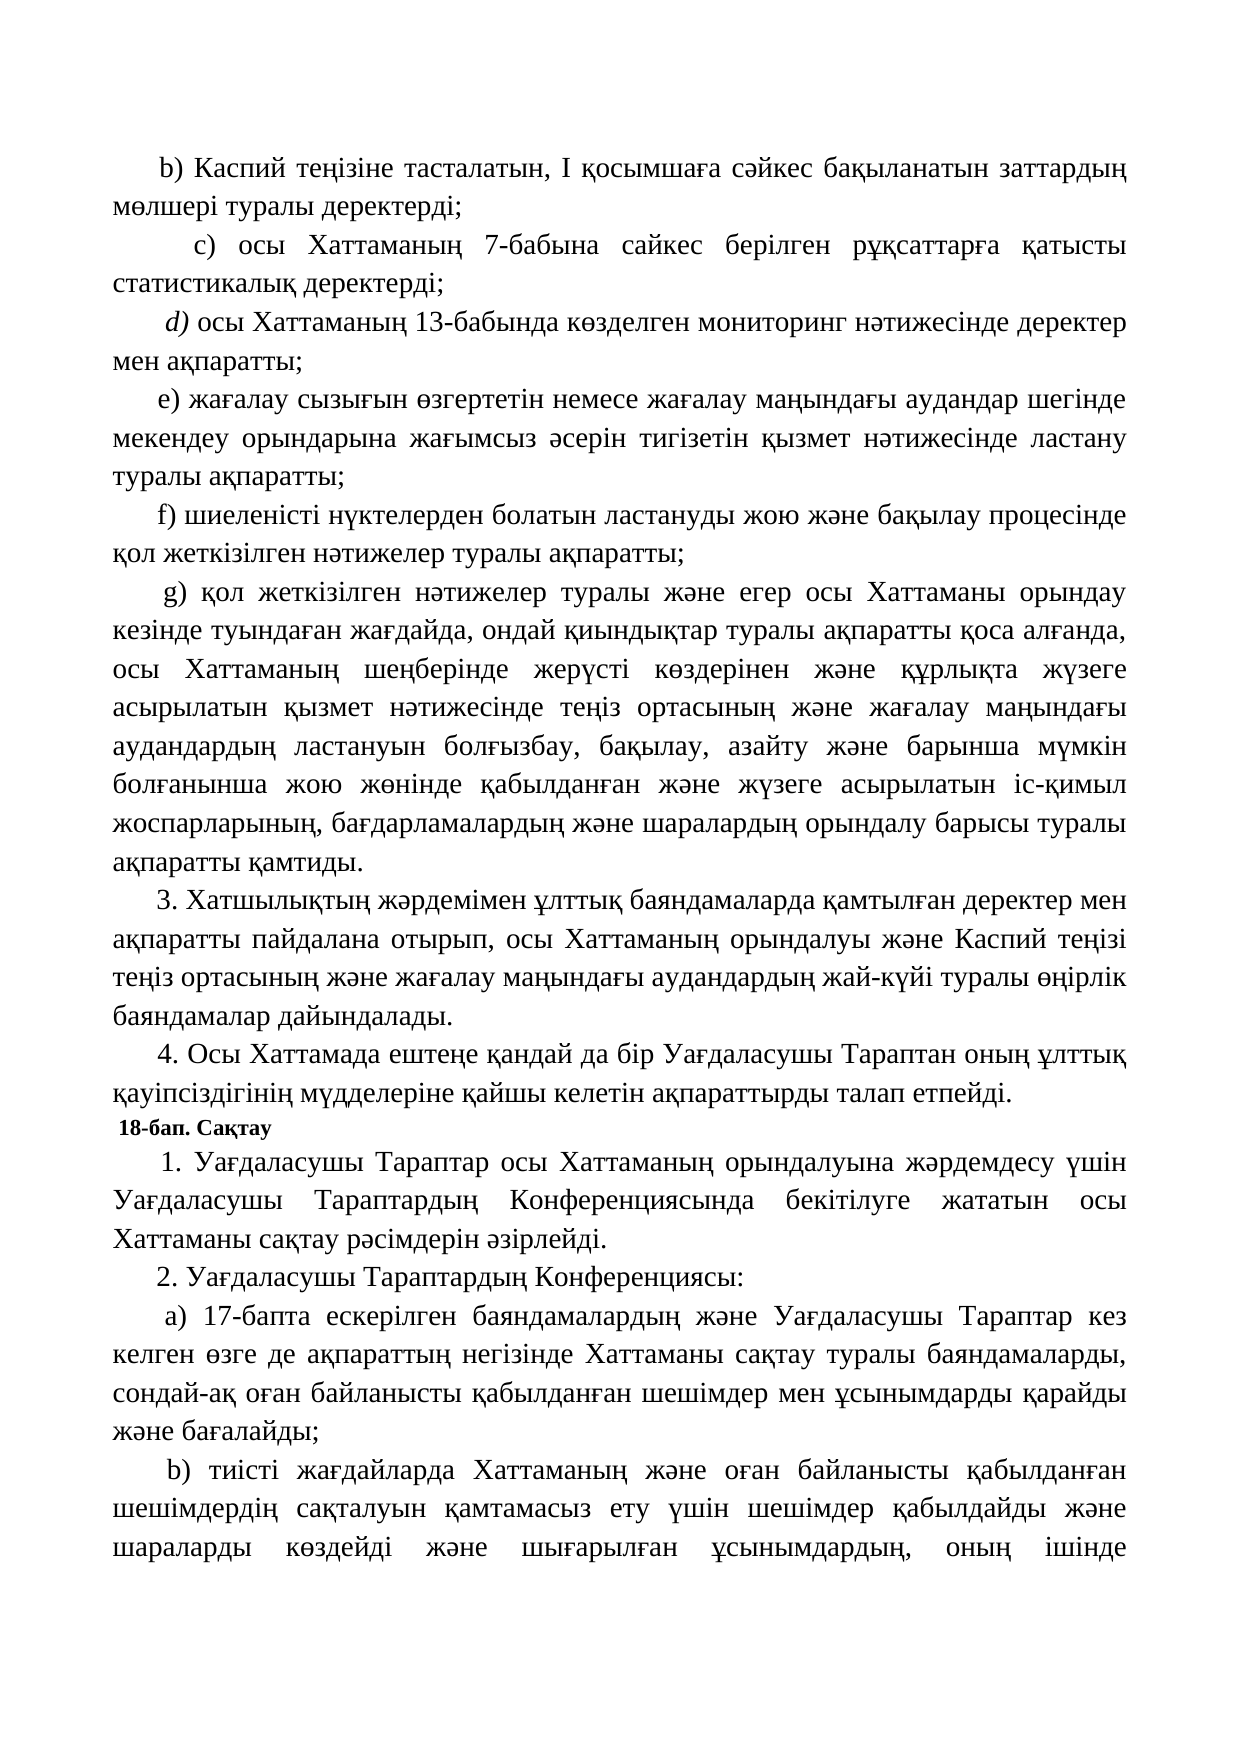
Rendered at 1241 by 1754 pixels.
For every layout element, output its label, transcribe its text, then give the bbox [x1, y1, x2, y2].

text е) жағалау сызығын өзгертетін немесе жағалау маңындағы аудандар шегінде мекендеу орындарына жағымсыз әсерін тигізетін қызмет нәтижесінде ластану туралы ақпаратты; [112, 381, 1128, 492]
text 3. Хатшылықтың жәрдемімен ұлттық баяндамаларда қамтылған деректер мен ақпаратты пайдалана отырып, осы Хаттаманың орындалуы және Каспий теңізі теңіз ортасының және жағалау маңындағы аудандардың жай-күйі туралы өңірлік баяндамалар дайындалады. [112, 882, 1128, 1031]
text 1. Уағдаласушы Тараптар осы Хаттаманың орындалуына жәрдемдесу үшін Уағдаласушы Тараптардың Конференциясында бекітілуге жататын осы Хаттаманы сақтау рәсімдерін әзірлейді. [112, 1144, 1128, 1254]
text 4. Осы Хаттамада ештеңе қандай да бір Уағдаласушы Тараптан оның ұлттық қауіпсіздігінің мүдделеріне қайшы келетін ақпараттырды талап етпейді. [112, 1036, 1128, 1108]
text b) Каспий теңізіне тасталатын, I қосымшаға сәйкес бақыланатын заттардың мөлшері туралы деректерді; [112, 150, 1128, 222]
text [112, 1452, 1128, 1563]
text c) осы Хаттаманың 7-бабына сайкес берілген рұқсаттарға қатысты статистикалық деректерді; [112, 227, 1128, 299]
text 18-бап. Сақтау [112, 1113, 1128, 1140]
text 2. Уағдаласушы Тараптардың Конференциясы: [112, 1259, 1128, 1293]
text f) шиеленісті нүктелерден болатын ластануды жою және бақылау процесінде қол жеткізілген нәтижелер туралы ақпаратты; [112, 497, 1128, 569]
text d) осы Хаттаманың 13-бабында көзделген мониторинг нәтижесінде деректер мен ақпаратты; [112, 304, 1128, 376]
text g) қол жеткізілген нәтижелер туралы және егер осы Хаттаманы орындау кезінде туындаған жағдайда, ондай қиындықтар туралы ақпаратты қоса алғанда, осы Хаттаманың шеңберінде жерүсті көздерінен және құрлықта жүзеге асырылатын қызмет нәтижесінде теңіз ортасының және жағалау маңындағы аудандардың ластануын болғызбау, бақылау, азайту және барынша мүмкін болғанынша жою жөнінде қабылданған және жүзеге асырылатын іс-қимыл жоспарларының, бағдарламалардың және шаралардың орындалу барысы туралы ақпаратты қамтиды. [112, 574, 1128, 877]
text а) 17-бапта ескерілген баяндамалардың және Уағдаласушы Тараптар кез келген өзге де ақпараттың негізінде Хаттаманы сақтау туралы баяндамаларды, сондай-ақ оған байланысты қабылданған шешімдер мен ұсынымдарды қарайды және бағалайды; [112, 1298, 1128, 1447]
